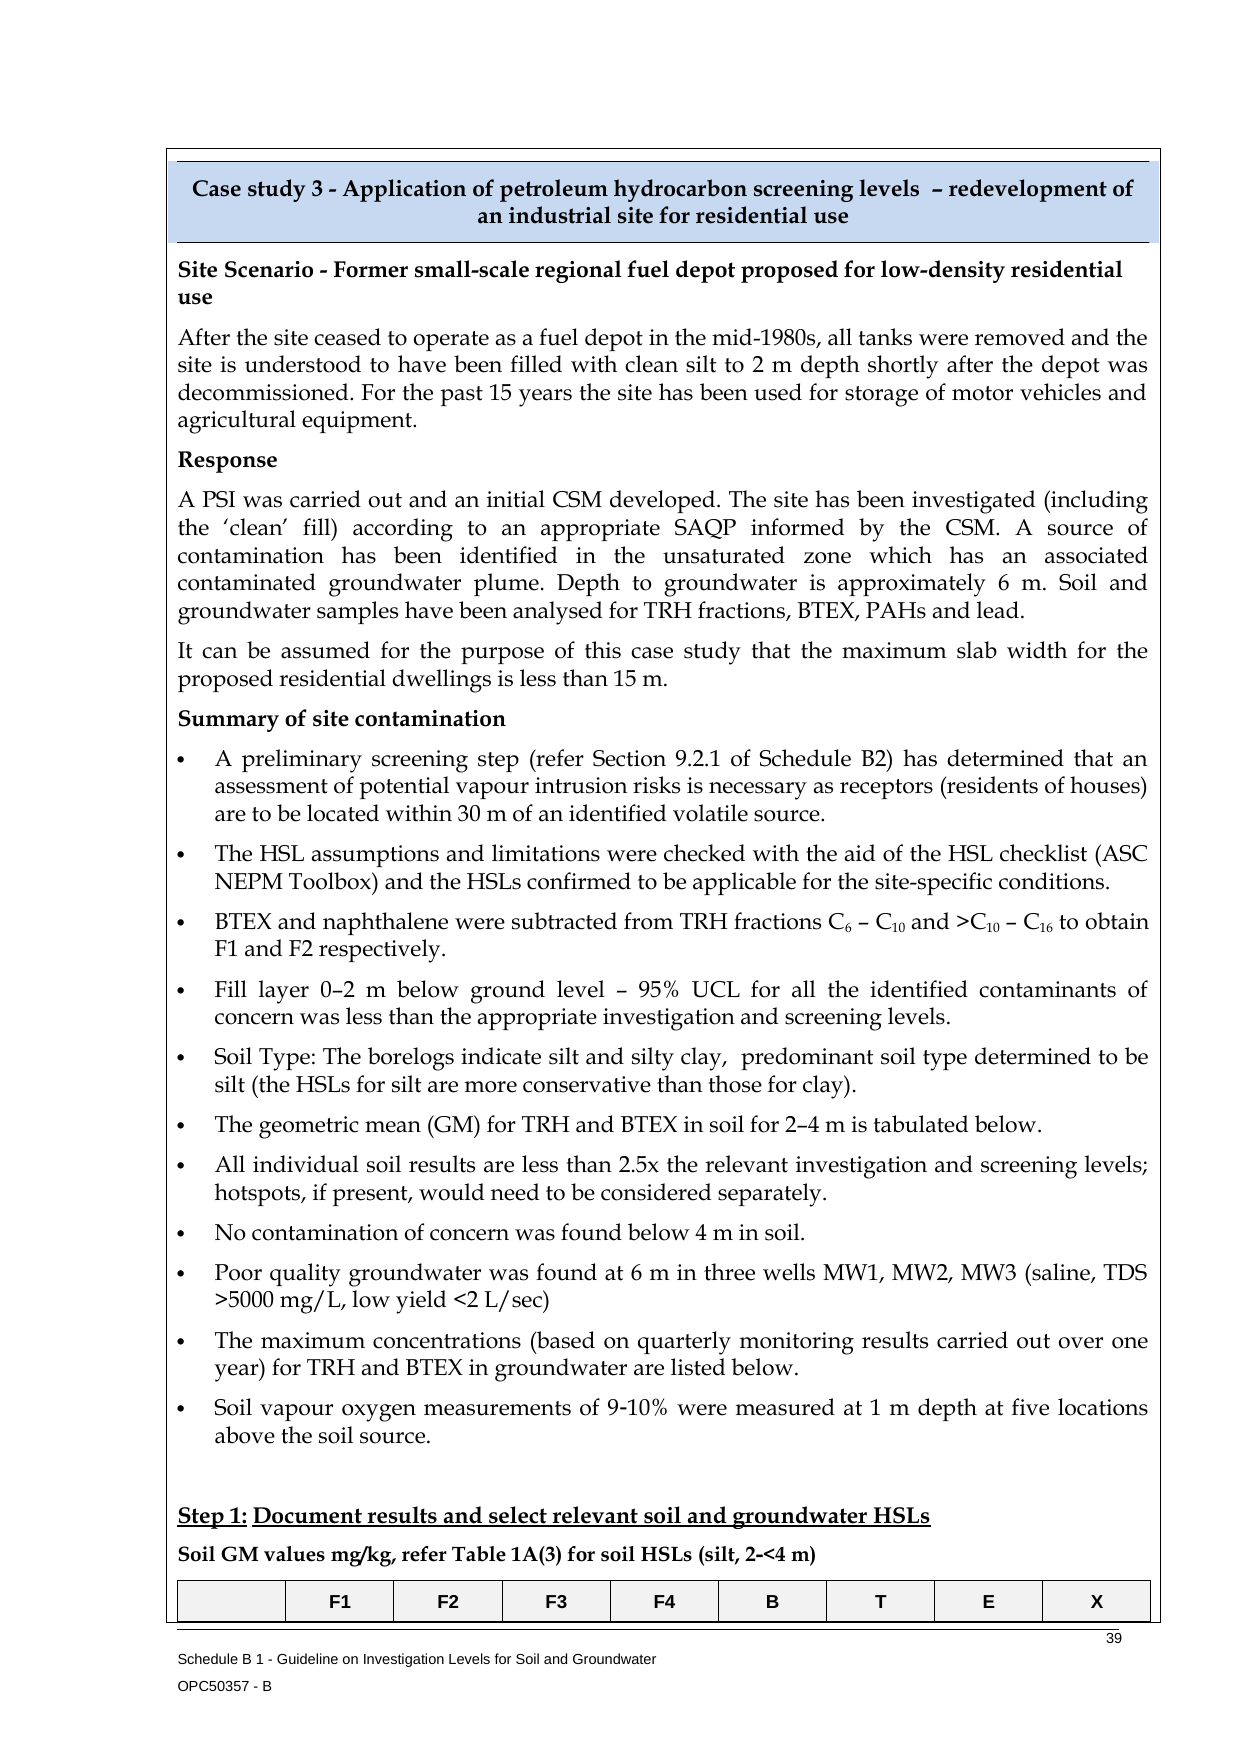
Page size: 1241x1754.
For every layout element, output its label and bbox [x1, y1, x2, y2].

table_header [167, 149, 1160, 1622]
